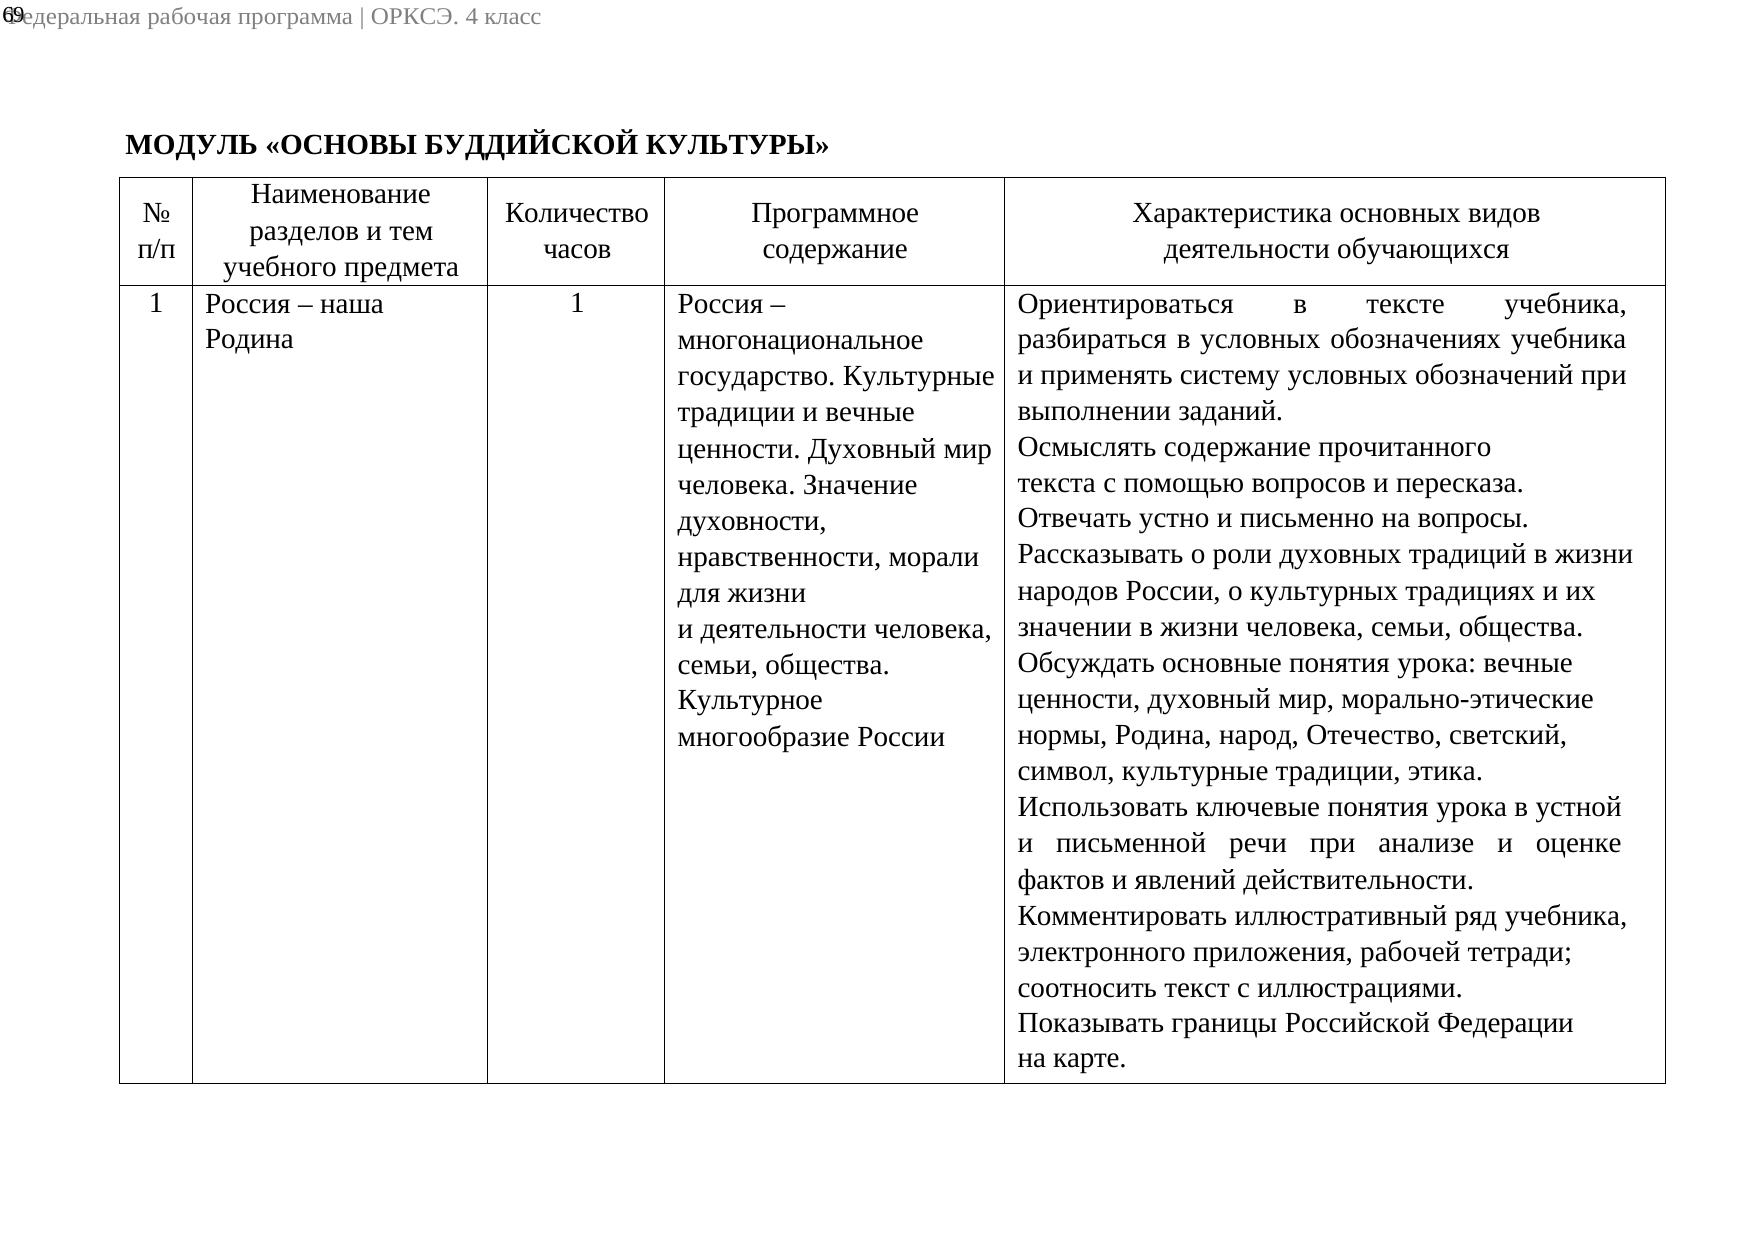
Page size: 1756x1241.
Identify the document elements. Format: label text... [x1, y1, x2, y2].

table_header Наименование разделов и тем учебного предмета [193, 178, 487, 285]
table_cell Россия – наша Родина [193, 286, 487, 1082]
table_header Характеристика основных видов деятельности обучающихся [1005, 178, 1665, 285]
table_header Количество часов [488, 178, 664, 285]
table_header № п/п [120, 178, 192, 285]
table_cell Ориентироваться в тексте учебника, разбираться в условных обозначениях учебника и применять систему условных обозначений при выполнении заданий. Осмыслять содержание прочитанного текста с помощью вопросов и пересказа. Отвечать устно и письменно на вопросы. Рассказывать о роли духовных традиций в жизни народов России, о культурных традициях и их значении в жизни человека, семьи, общества. Обсуждать основные понятия урока: вечные ценности, духовный мир, морально-этические нормы, Родина, народ, Отечество, светский, символ, культурные традиции, этика. Использовать ключевые понятия урока в устной и письменной речи при анализе и оценке фактов и явлений действительности. Комментировать иллюстративный ряд учебника, электронного приложения, рабочей тетради; соотносить текст с иллюстрациями. Показывать границы Российской Федерации на карте. [1005, 286, 1665, 1082]
table_cell 1 [120, 286, 192, 1082]
table_cell Россия – многонациональное государство. Культурные традиции и вечные ценности. Духовный мир человека. Значение духовности, нравственности, морали для жизни и деятельности человека, семьи, общества. Культурное многообразие России [665, 286, 1004, 1082]
table_header Программное содержание [665, 178, 1004, 285]
table_cell 1 [488, 286, 664, 1082]
subtitle МОДУЛЬ «ОСНОВЫ БУДДИЙСКОЙ КУЛЬТУРЫ» [125, 127, 1667, 161]
